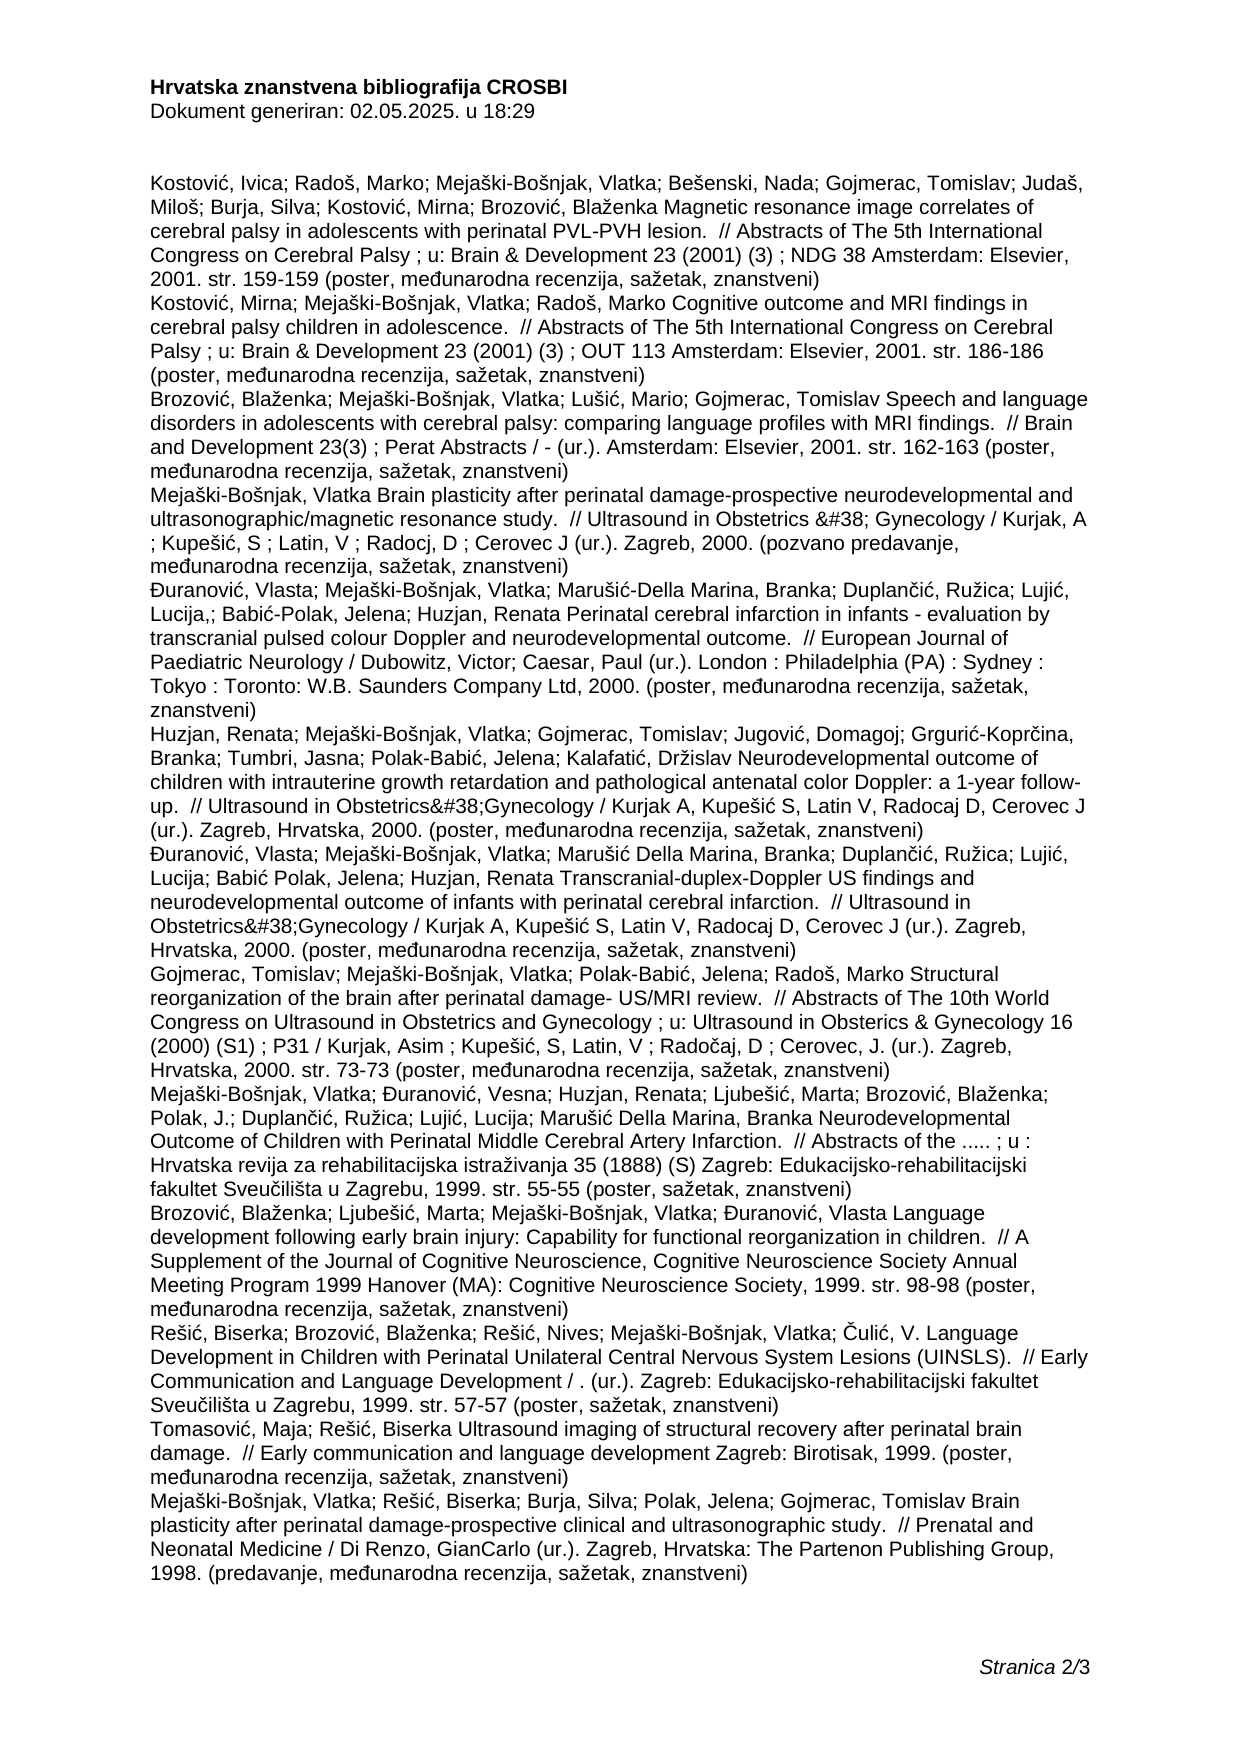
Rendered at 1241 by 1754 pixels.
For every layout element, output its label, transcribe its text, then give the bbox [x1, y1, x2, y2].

text Tomasović, Maja; Rešić, Biserka [150, 1417, 1090, 1489]
text Mejaški-Bošnjak, Vlatka; Đuranović, Vesna; Huzjan, Renata; Ljubešić, Marta; Brozović, Blaženka; Polak, J.; Duplančić, Ružica; Lujić, Lucija; Marušić Della Marina, Branka [150, 1081, 1090, 1201]
text Brozović, Blaženka; Ljubešić, Marta; Mejaški-Bošnjak, Vlatka; Đuranović, Vlasta [150, 1201, 1090, 1321]
text Gojmerac, Tomislav; Mejaški-Bošnjak, Vlatka; Polak-Babić, Jelena; Radoš, Marko [150, 962, 1090, 1081]
text Brozović, Blaženka; Mejaški-Bošnjak, Vlatka; Lušić, Mario; Gojmerac, Tomislav [150, 387, 1090, 482]
text Đuranović, Vlasta; Mejaški-Bošnjak, Vlatka; Marušić-Della Marina, Branka; Duplančić, Ružica; Lujić, Lucija,; Babić-Polak, Jelena; Huzjan, Renata [150, 578, 1090, 722]
text Rešić, Biserka; Brozović, Blaženka; Rešić, Nives; Mejaški-Bošnjak, Vlatka; Čulić, V. [150, 1321, 1090, 1417]
text Mejaški-Bošnjak, Vlatka [150, 482, 1090, 578]
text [150, 1489, 1090, 1584]
text Kostović, Mirna; Mejaški-Bošnjak, Vlatka; Radoš, Marko [150, 291, 1090, 387]
text Đuranović, Vlasta; Mejaški-Bošnjak, Vlatka; Marušić Della Marina, Branka; Duplančić, Ružica; Lujić, Lucija; Babić Polak, Jelena; Huzjan, Renata [150, 842, 1090, 962]
text Huzjan, Renata; Mejaški-Bošnjak, Vlatka; Gojmerac, Tomislav; Jugović, Domagoj; Grgurić-Koprčina, Branka; Tumbri, Jasna; Polak-Babić, Jelena; Kalafatić, Držislav [150, 722, 1090, 842]
text Kostović, Ivica; Radoš, Marko; Mejaški-Bošnjak, Vlatka; Bešenski, Nada; Gojmerac, Tomislav; Judaš, Miloš; Burja, Silva; Kostović, Mirna; Brozović, Blaženka [150, 171, 1090, 291]
